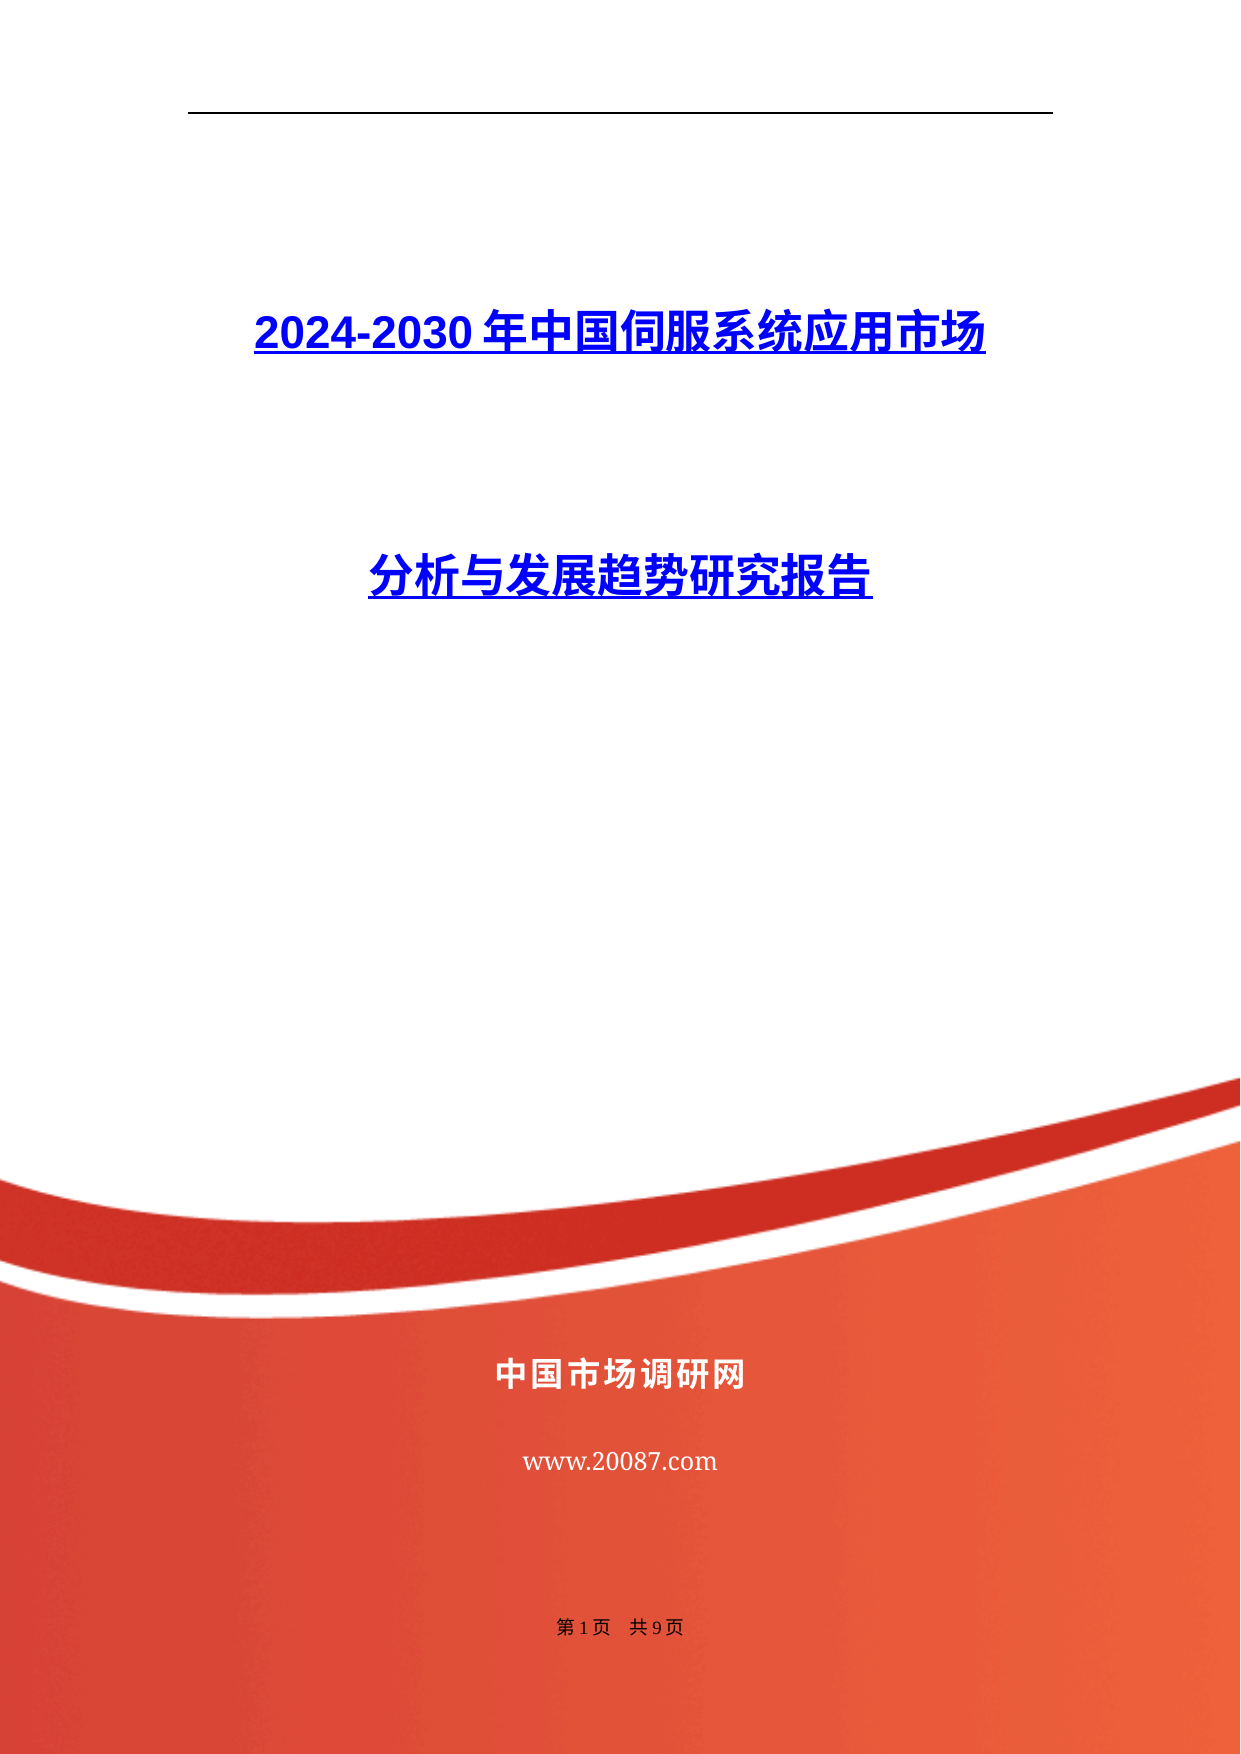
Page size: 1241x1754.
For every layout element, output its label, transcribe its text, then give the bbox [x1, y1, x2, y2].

picture [0, 1006, 1241, 1754]
table_header 2024-2030年中国伺服系统应用市场分析与发展趋势研究报告 [188, 207, 1053, 773]
text www.20087.com [187, 1428, 1053, 1493]
subtitle 中国市场调研网 [187, 1339, 1053, 1404]
